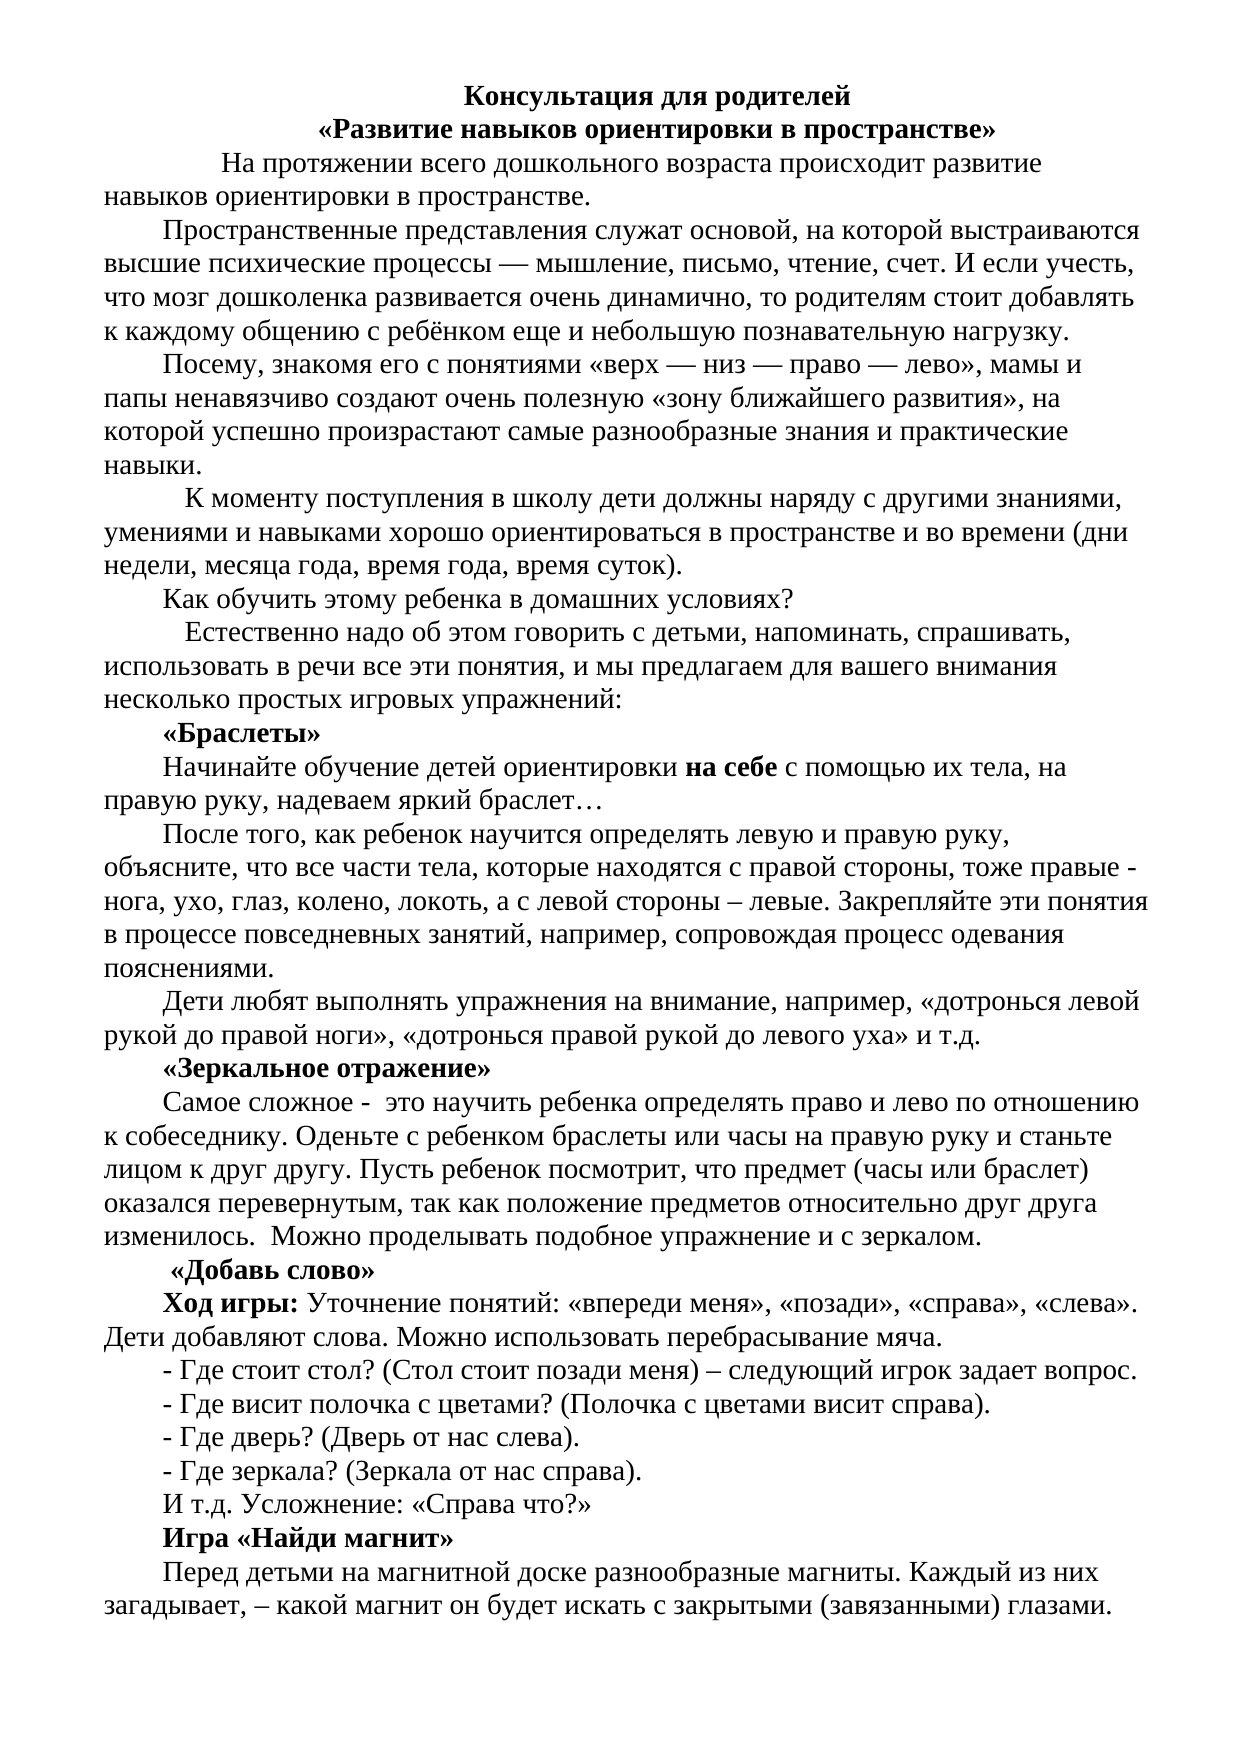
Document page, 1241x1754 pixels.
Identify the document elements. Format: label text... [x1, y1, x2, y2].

text На протяжении всего дошкольного возраста происходит развитие навыков ориентировки в пространстве. [103, 145, 1152, 212]
text Пространственные представления служат основой, на которой выстраиваются высшие психические процессы — мышление, письмо, чтение, счет. И если учесть, что мозг дошколенка развивается очень динамично, то родителям стоит добавлять к каждому общению с ребёнком еще и небольшую познавательную нагрузку. [103, 212, 1152, 346]
text Самое сложное - это научить ребенка определять право и лево по отношению к собеседнику. Оденьте с ребенком браслеты или часы на правую руку и станьте лицом к друг другу. Пусть ребенок посмотрит, что предмет (часы или браслет) оказался перевернутым, так как положение предметов относительно друг друга изменилось. Можно проделывать подобное упражнение и с зеркалом. [103, 1084, 1152, 1252]
text Дети любят выполнять упражнения на внимание, например, «дотронься левой рукой до правой ноги», «дотронься правой рукой до левого уха» и т.д. [103, 983, 1152, 1051]
text «Развитие навыков ориентировки в пространстве» [103, 111, 1152, 145]
text И т.д. Усложнение: «Справа что?» [103, 1487, 1152, 1520]
text «Браслеты» [103, 715, 1152, 749]
text - Где дверь? (Дверь от нас слева). [103, 1419, 1152, 1453]
text Как обучить этому ребенка в домашних условиях? [103, 581, 1152, 614]
text - Где висит полочка с цветами? (Полочка с цветами висит справа). [103, 1386, 1152, 1419]
text «Зеркальное отражение» [103, 1051, 1152, 1084]
text После того, как ребенок научится определять левую и правую руку, объясните, что все части тела, которые находятся с правой стороны, тоже правые - нога, ухо, глаз, колено, локоть, а с левой стороны – левые. Закрепляйте эти понятия в процессе повседневных занятий, например, сопровождая процесс одевания пояснениями. [103, 816, 1152, 983]
text Консультация для родителей [103, 78, 1152, 111]
text - Где стоит стол? (Стол стоит позади меня) – следующий игрок задает вопрос. [103, 1352, 1152, 1386]
text «Добавь слово» [103, 1252, 1152, 1285]
text Посему, знакомя его с понятиями «верх — низ — право — лево», мамы и папы ненавязчиво создают очень полезную «зону ближайшего развития», на которой успешно произрастают самые разнообразные знания и практические навыки. [103, 346, 1152, 480]
text К моменту поступления в школу дети должны наряду с другими знаниями, умениями и навыками хорошо ориентироваться в пространстве и во времени (дни недели, месяца года, время года, время суток). [103, 480, 1152, 581]
text - Где зеркала? (Зеркала от нас справа). [103, 1453, 1152, 1487]
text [103, 1554, 1152, 1621]
text Ход игры: Уточнение понятий: «впереди меня», «позади», «справа», «слева». Дети добавляют слова. Можно использовать перебрасывание мяча. [103, 1285, 1152, 1352]
text Начинайте обучение детей ориентировки на себе с помощью их тела, на правую руку, надеваем яркий браслет… [103, 749, 1152, 816]
text Естественно надо об этом говорить с детьми, напоминать, спрашивать, использовать в речи все эти понятия, и мы предлагаем для вашего внимания несколько простых игровых упражнений: [103, 614, 1152, 715]
text Игра «Найди магнит» [103, 1520, 1152, 1554]
